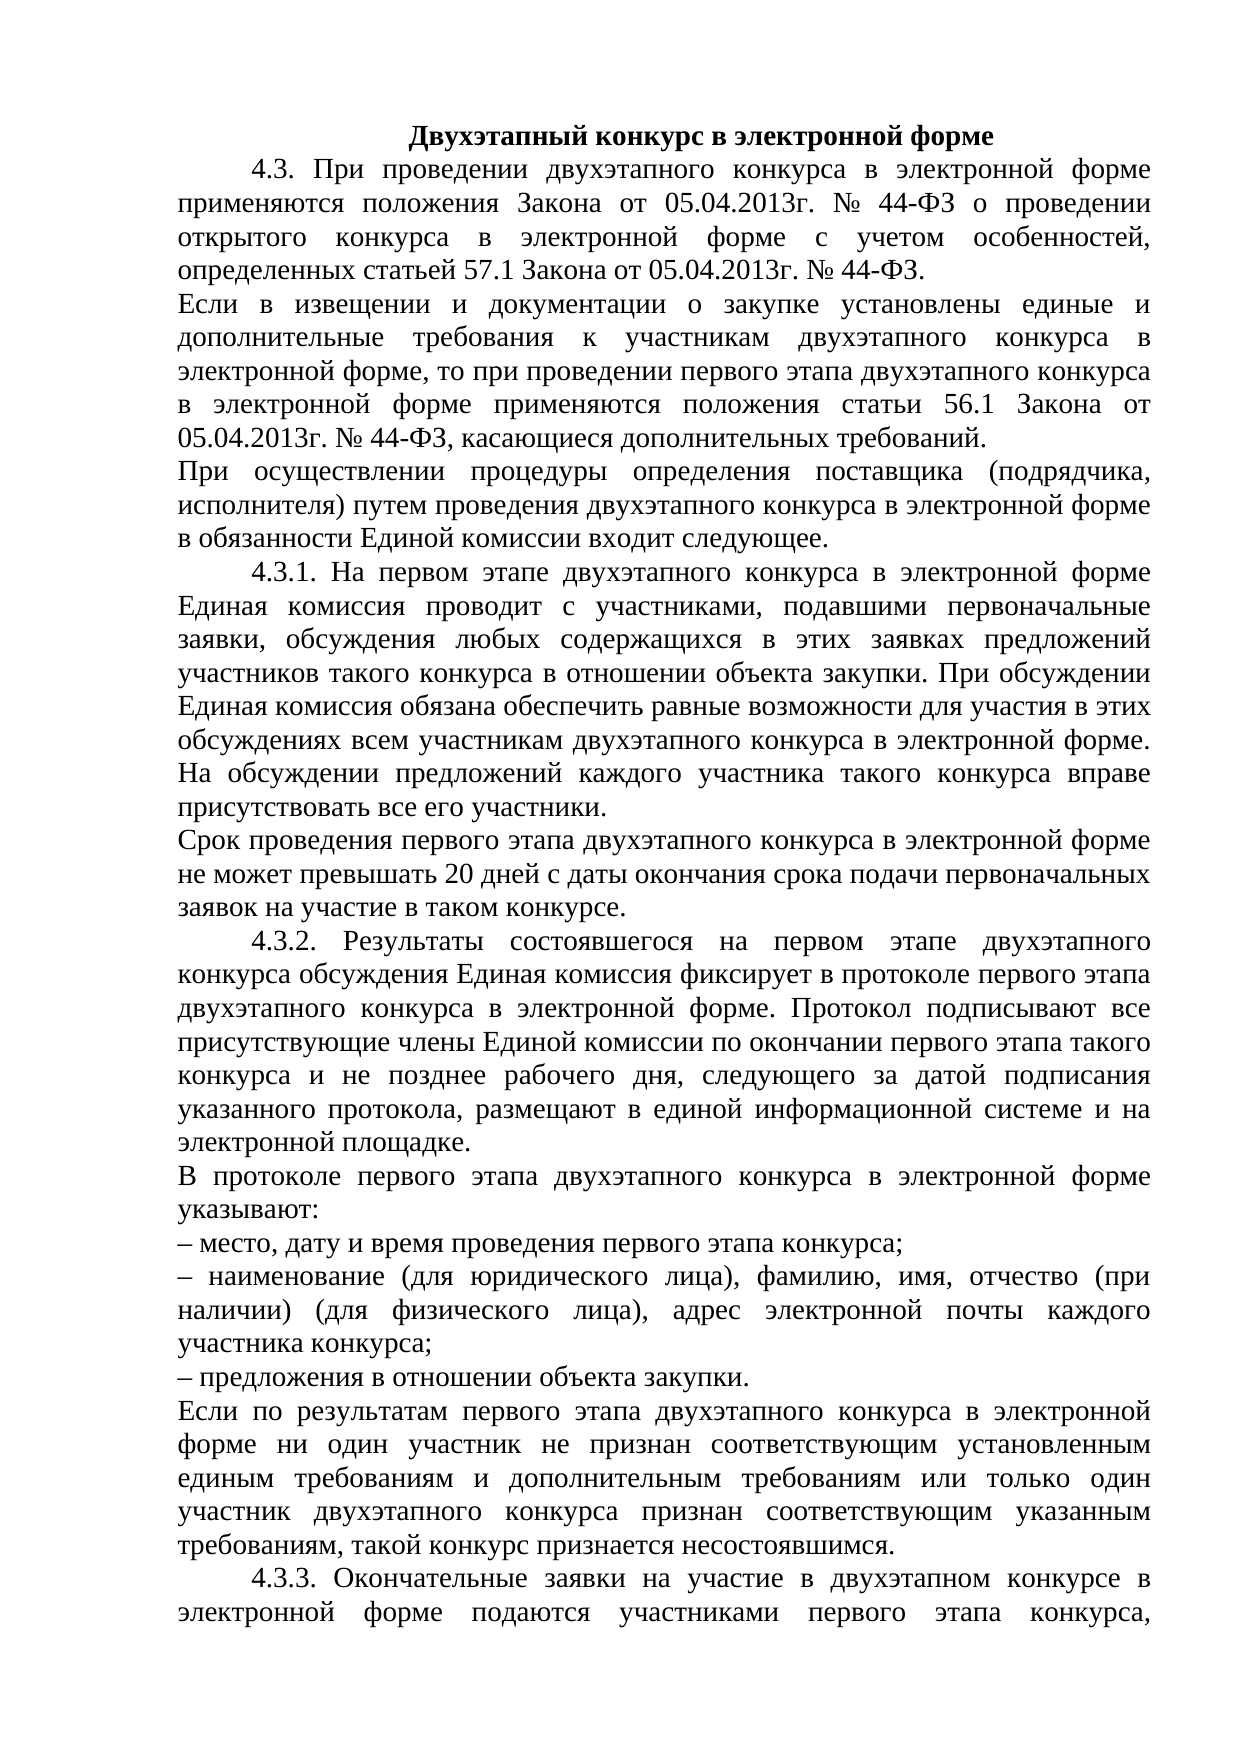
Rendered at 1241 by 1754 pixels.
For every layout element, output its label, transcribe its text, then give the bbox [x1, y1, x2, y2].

text Если в извещении и документации о закупке установлены единые и дополнительные требования к участникам двухэтапного конкурса в электронной форме, то при проведении первого этапа двухэтапного конкурса в электронной форме применяются положения статьи 56.1 Закона от 05.04.2013г. № 44-ФЗ, касающиеся дополнительных требований. [177, 286, 1152, 453]
text При осуществлении процедуры определения поставщика (подрядчика, исполнителя) путем проведения двухэтапного конкурса в электронной форме в обязанности Единой комиссии входит следующее. [177, 453, 1152, 554]
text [177, 1560, 1152, 1627]
text Если по результатам первого этапа двухэтапного конкурса в электронной форме ни один участник не признан соответствующим установленным единым требованиям и дополнительным требованиям или только один участник двухэтапного конкурса признан соответствующим указанным требованиям, такой конкурс признается несостоявшимся. [177, 1393, 1152, 1560]
text Двухэтапный конкурс в электронной форме [177, 118, 1152, 152]
text 4.3.1. На первом этапе двухэтапного конкурса в электронной форме Единая комиссия проводит с участниками, подавшими первоначальные заявки, обсуждения любых содержащихся в этих заявках предложений участников такого конкурса в отношении объекта закупки. При обсуждении Единая комиссия обязана обеспечить равные возможности для участия в этих обсуждениях всем участникам двухэтапного конкурса в электронной форме. На обсуждении предложений каждого участника такого конкурса вправе присутствовать все его участники. [177, 554, 1152, 822]
text – наименование (для юридического лица), фамилию, имя, отчество (при наличии) (для физического лица), адрес электронной почты каждого участника конкурса; [177, 1258, 1152, 1359]
text 4.3. При проведении двухэтапного конкурса в электронной форме применяются положения Закона от 05.04.2013г. № 44-ФЗ о проведении открытого конкурса в электронной форме с учетом особенностей, определенных статьей 57.1 Закона от 05.04.2013г. № 44-ФЗ. [177, 152, 1152, 286]
text – предложения в отношении объекта закупки. [177, 1359, 1152, 1393]
text 4.3.2. Результаты состоявшегося на первом этапе двухэтапного конкурса обсуждения Единая комиссия фиксирует в протоколе первого этапа двухэтапного конкурса в электронной форме. Протокол подписывают все присутствующие члены Единой комиссии по окончании первого этапа такого конкурса и не позднее рабочего дня, следующего за датой подписания указанного протокола, размещают в единой информационной системе и на электронной площадке. [177, 923, 1152, 1158]
text – место, дату и время проведения первого этапа конкурса; [177, 1225, 1152, 1258]
text Срок проведения первого этапа двухэтапного конкурса в электронной форме не может превышать 20 дней с даты окончания срока подачи первоначальных заявок на участие в таком конкурсе. [177, 822, 1152, 923]
text В протоколе первого этапа двухэтапного конкурса в электронной форме указывают: [177, 1158, 1152, 1225]
